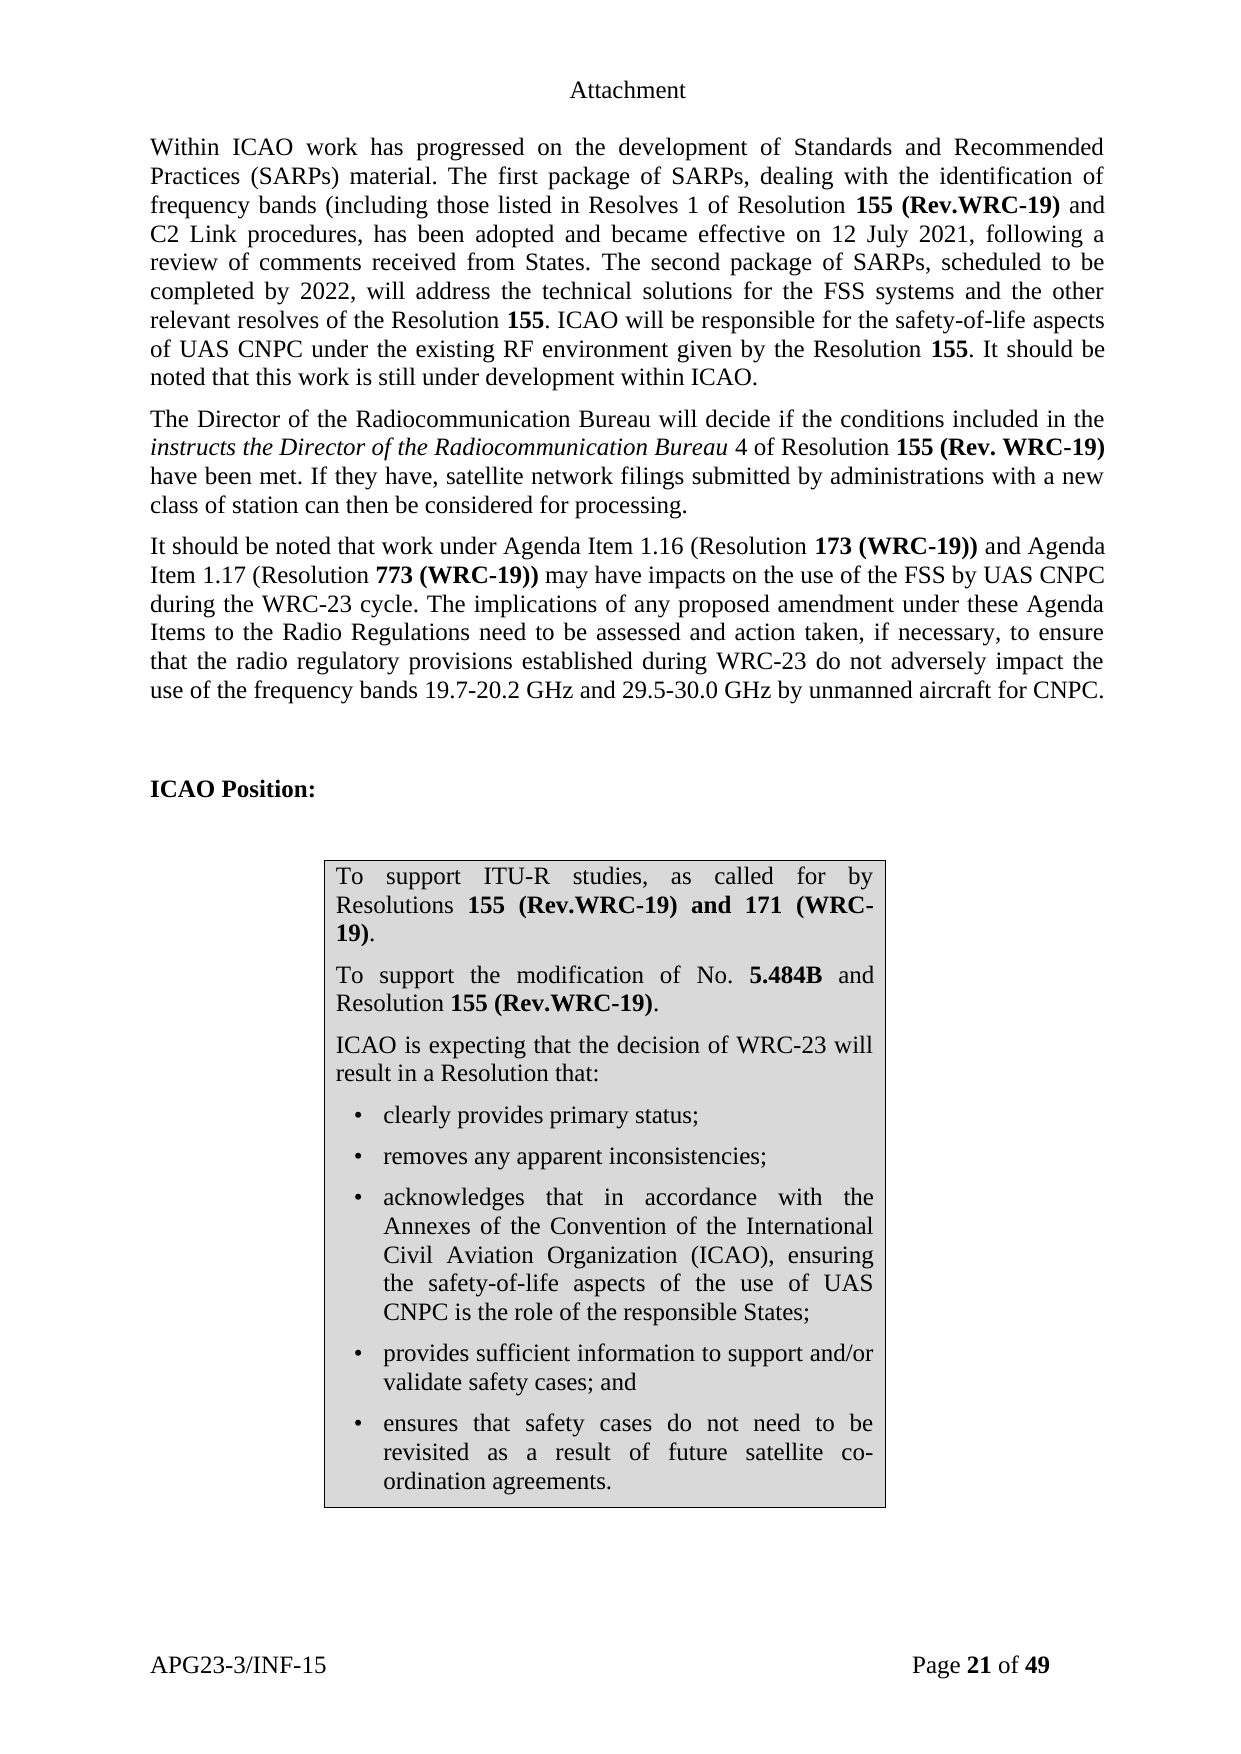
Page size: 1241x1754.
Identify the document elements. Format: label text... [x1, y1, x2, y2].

text It should be noted that work under Agenda Item 1.16 (Resolution 173 (WRC-19)) and Agenda Item 1.17 (Resolution 773 (WRC-19)) may have impacts on the use of the FSS by UAS CNPC during the WRC-23 cycle. The implications of any proposed amendment under these Agenda Items to the Radio Regulations need to be assessed and action taken, if necessary, to ensure that the radio regulatory provisions established during WRC-23 do not adversely impact the use of the frequency bands 19.7-20.2 GHz and 29.5-30.0 GHz by unmanned aircraft for CNPC. [150, 531, 1105, 704]
table_header To support ITU-R studies, as called for by Resolutions 155 (Rev.WRC-19) and 171 (WRC-19). To support the modification of No. 5.484B and Resolution 155 (Rev.WRC-19). ICAO is expecting that the decision of WRC-23 will result in a Resolution that: • clearly provides primary status; • removes any apparent inconsistencies; • acknowledges that in accordance with the Annexes of the Convention of the International Civil Aviation Organization (ICAO), ensuring the safety-of-life aspects of the use of UAS CNPC is the role of the responsible States; • provides sufficient information to support and/or validate safety cases; and • ensures that safety cases do not need to be revisited as a result of future satellite co-ordination agreements. [325, 861, 885, 1507]
text The Director of the Radiocommunication Bureau will decide if the conditions included in the instructs the Director of the Radiocommunication Bureau 4 of Resolution 155 (Rev. WRC-19) have been met. If they have, satellite network filings submitted by administrations with a new class of station can then be considered for processing. [150, 404, 1105, 519]
text ICAO Position: [150, 774, 1105, 802]
text Within ICAO work has progressed on the development of Standards and Recommended Practices (SARPs) material. The first package of SARPs, dealing with the identification of frequency bands (including those listed in Resolves 1 of Resolution 155 (Rev.WRC-19) and C2 Link procedures, has been adopted and became effective on 12 July 2021, following a review of comments received from States. The second package of SARPs, scheduled to be completed by 2022, will address the technical solutions for the FSS systems and the other relevant resolves of the Resolution 155. ICAO will be responsible for the safety-of-life aspects of UAS CNPC under the existing RF environment given by the Resolution 155. It should be noted that this work is still under development within ICAO. [150, 132, 1105, 391]
